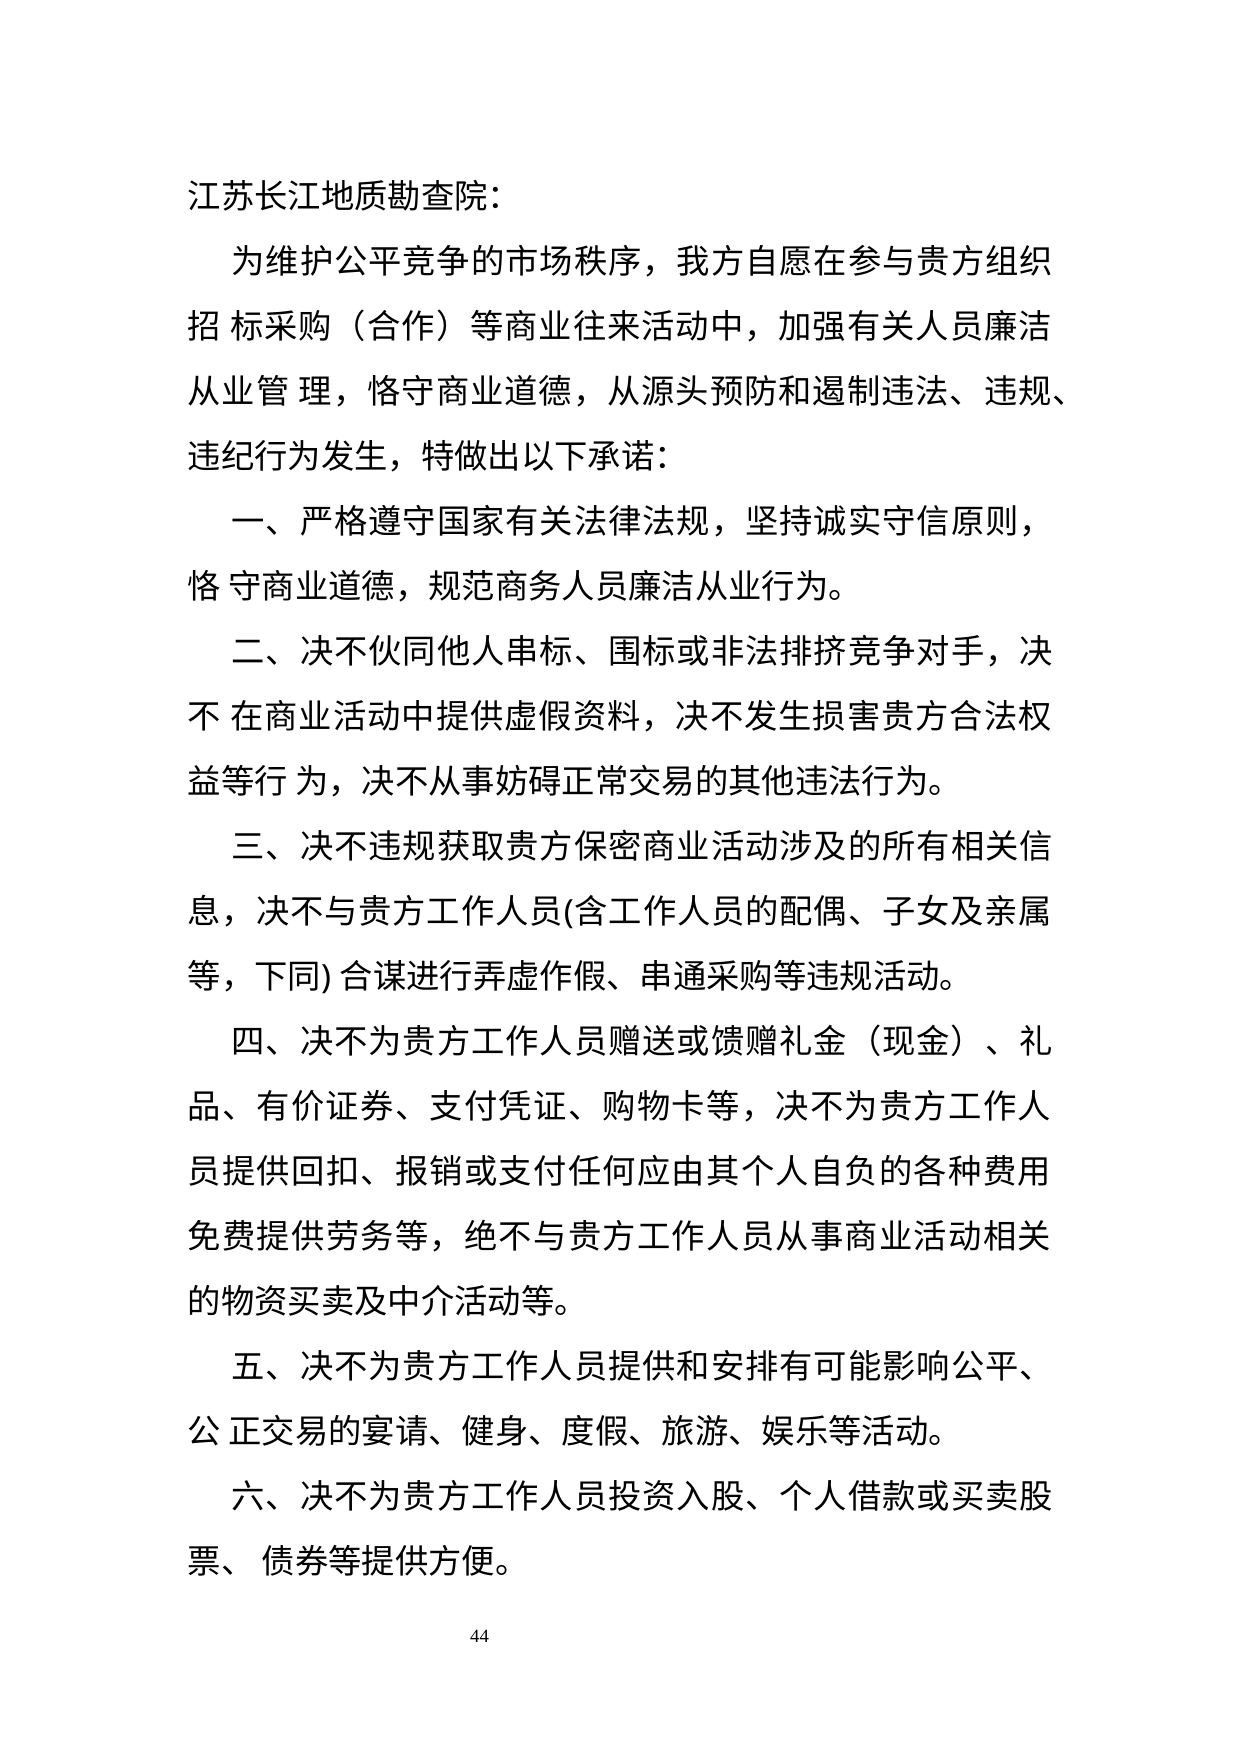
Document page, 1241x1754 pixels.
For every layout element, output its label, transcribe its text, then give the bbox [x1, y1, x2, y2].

text 四、决不为贵方工作人员赠送或馈赠礼金（现金）、礼品、有价证券、支付凭证、购物卡等，决不为贵方工作人员提供回扣、报销或支付任何应由其个人自负的各种费用、免费提供劳务等，绝不与贵方工作人员从事商业活动相关的物资买卖及中介活动等。 [187, 1007, 1053, 1332]
text 一、严格遵守国家有关法律法规，坚持诚实守信原则，恪 守商业道德，规范商务人员廉洁从业行为。 [187, 487, 1053, 617]
text 六、决不为贵方工作人员投资入股、个人借款或买卖股票、 债券等提供方便。 [187, 1462, 1053, 1592]
text 五、决不为贵方工作人员提供和安排有可能影响公平、公 正交易的宴请、健身、度假、旅游、娱乐等活动。 [187, 1332, 1053, 1462]
text 为维护公平竞争的市场秩序，我方自愿在参与贵方组织招 标采购（合作）等商业往来活动中，加强有关人员廉洁从业管 理，恪守商业道德，从源头预防和遏制违法、违规、违纪行为发生，特做出以下承诺： [187, 227, 1053, 487]
text 江苏长江地质勘查院： [187, 162, 1053, 227]
text 三、决不违规获取贵方保密商业活动涉及的所有相关信息，决不与贵方工作人员(含工作人员的配偶、子女及亲属等，下同) 合谋进行弄虚作假、串通采购等违规活动。 [187, 812, 1053, 1007]
text 二、决不伙同他人串标、围标或非法排挤竞争对手，决不 在商业活动中提供虚假资料，决不发生损害贵方合法权益等行 为，决不从事妨碍正常交易的其他违法行为。 [187, 617, 1053, 812]
